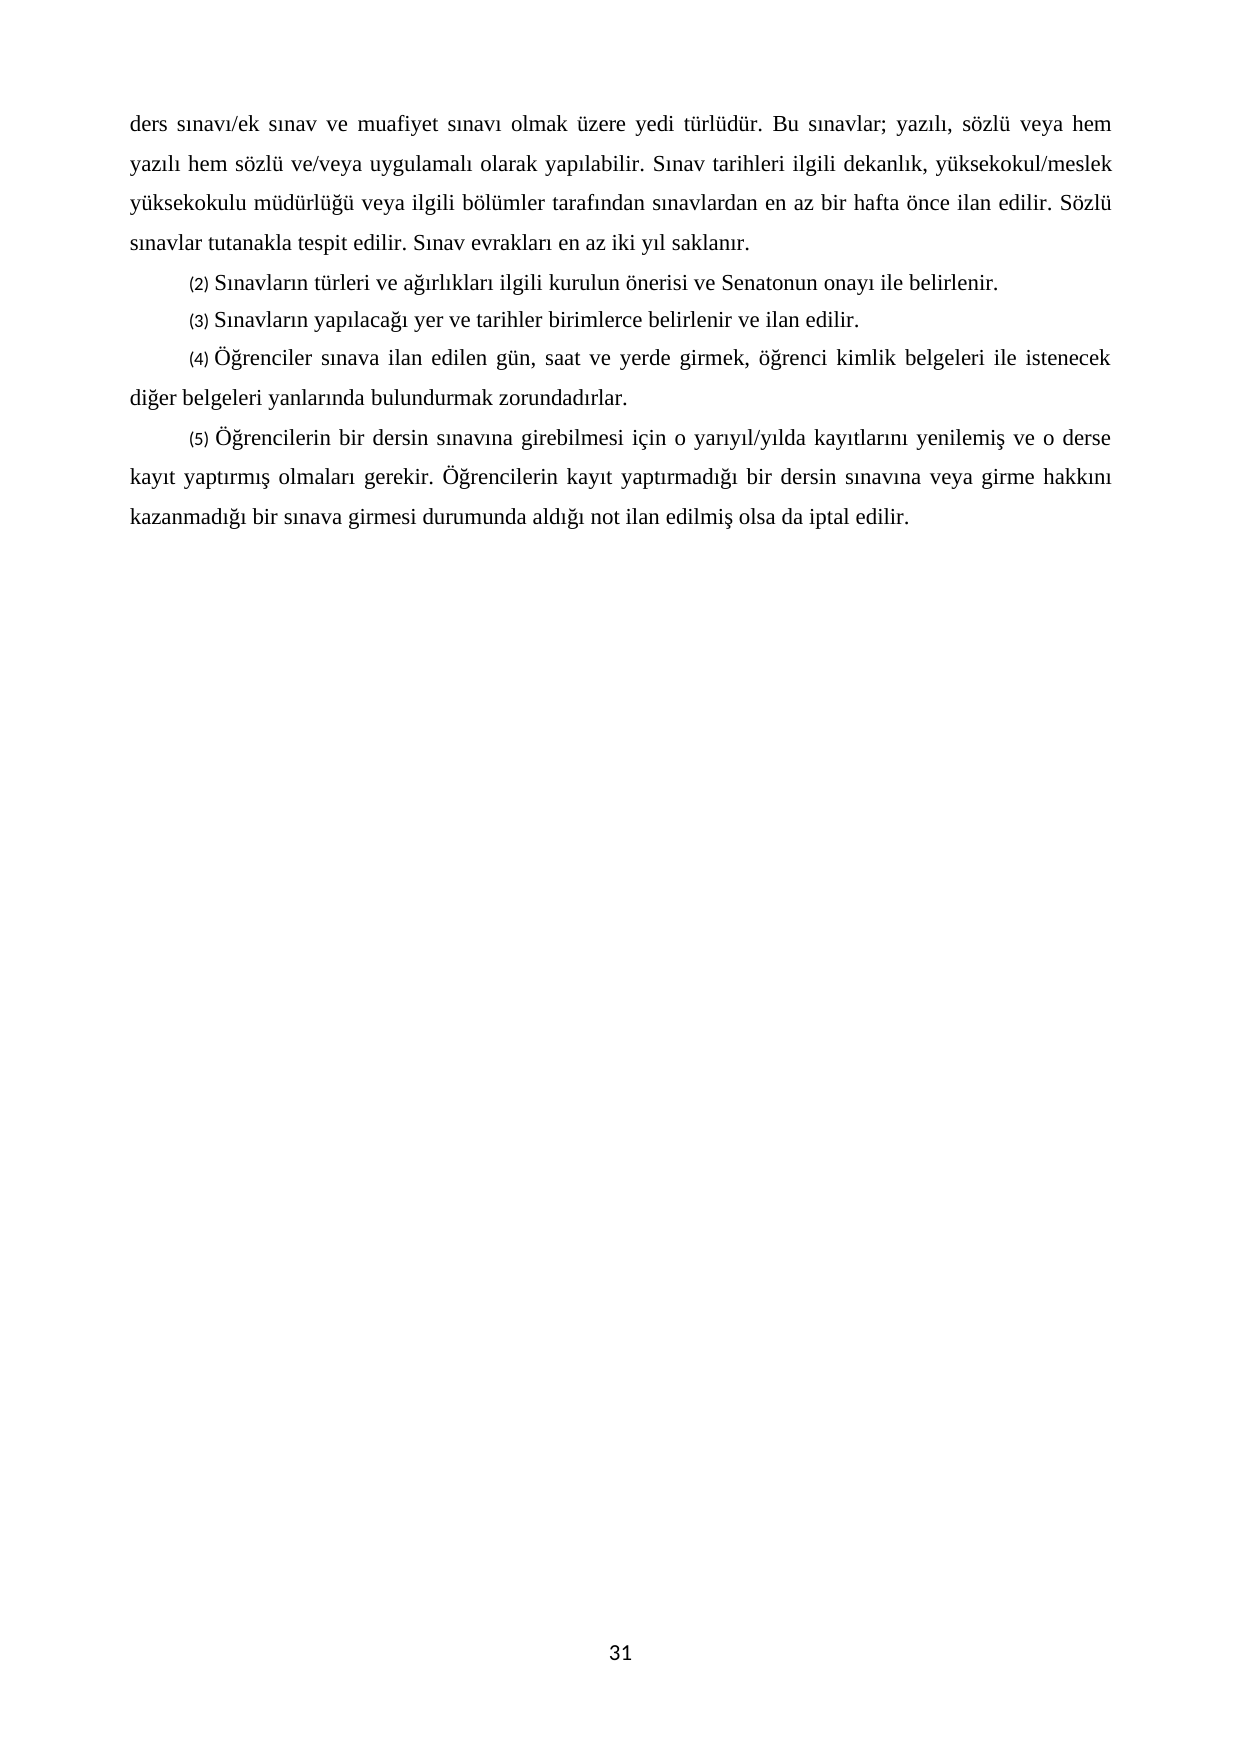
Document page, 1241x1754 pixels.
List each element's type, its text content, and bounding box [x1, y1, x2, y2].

list Öğrencilerin bir dersin sınavına girebilmesi için o yarıyıl/yılda kayıtlarını yenilemiş ve o derse kayıt yaptırmış olmaları gerekir. Öğrencilerin kayıt yaptırmadığı bir dersin sınavına veya girme hakkını kazanmadığı bir sınava girmesi durumunda aldığı not ilan edilmiş olsa da iptal edilir. [129, 423, 1112, 529]
list Sınavların yapılacağı yer ve tarihler birimlerce belirlenir ve ilan edilir. [188, 307, 1146, 333]
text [129, 110, 1112, 255]
list Öğrenciler sınava ilan edilen gün, saat ve yerde girmek, öğrenci kimlik belgeleri ile istenecek diğer belgeleri yanlarında bulundurmak zorundadırlar. [129, 344, 1112, 410]
list Sınavların türleri ve ağırlıkları ilgili kurulun önerisi ve Senatonun onayı ile belirlenir. [188, 268, 1146, 295]
